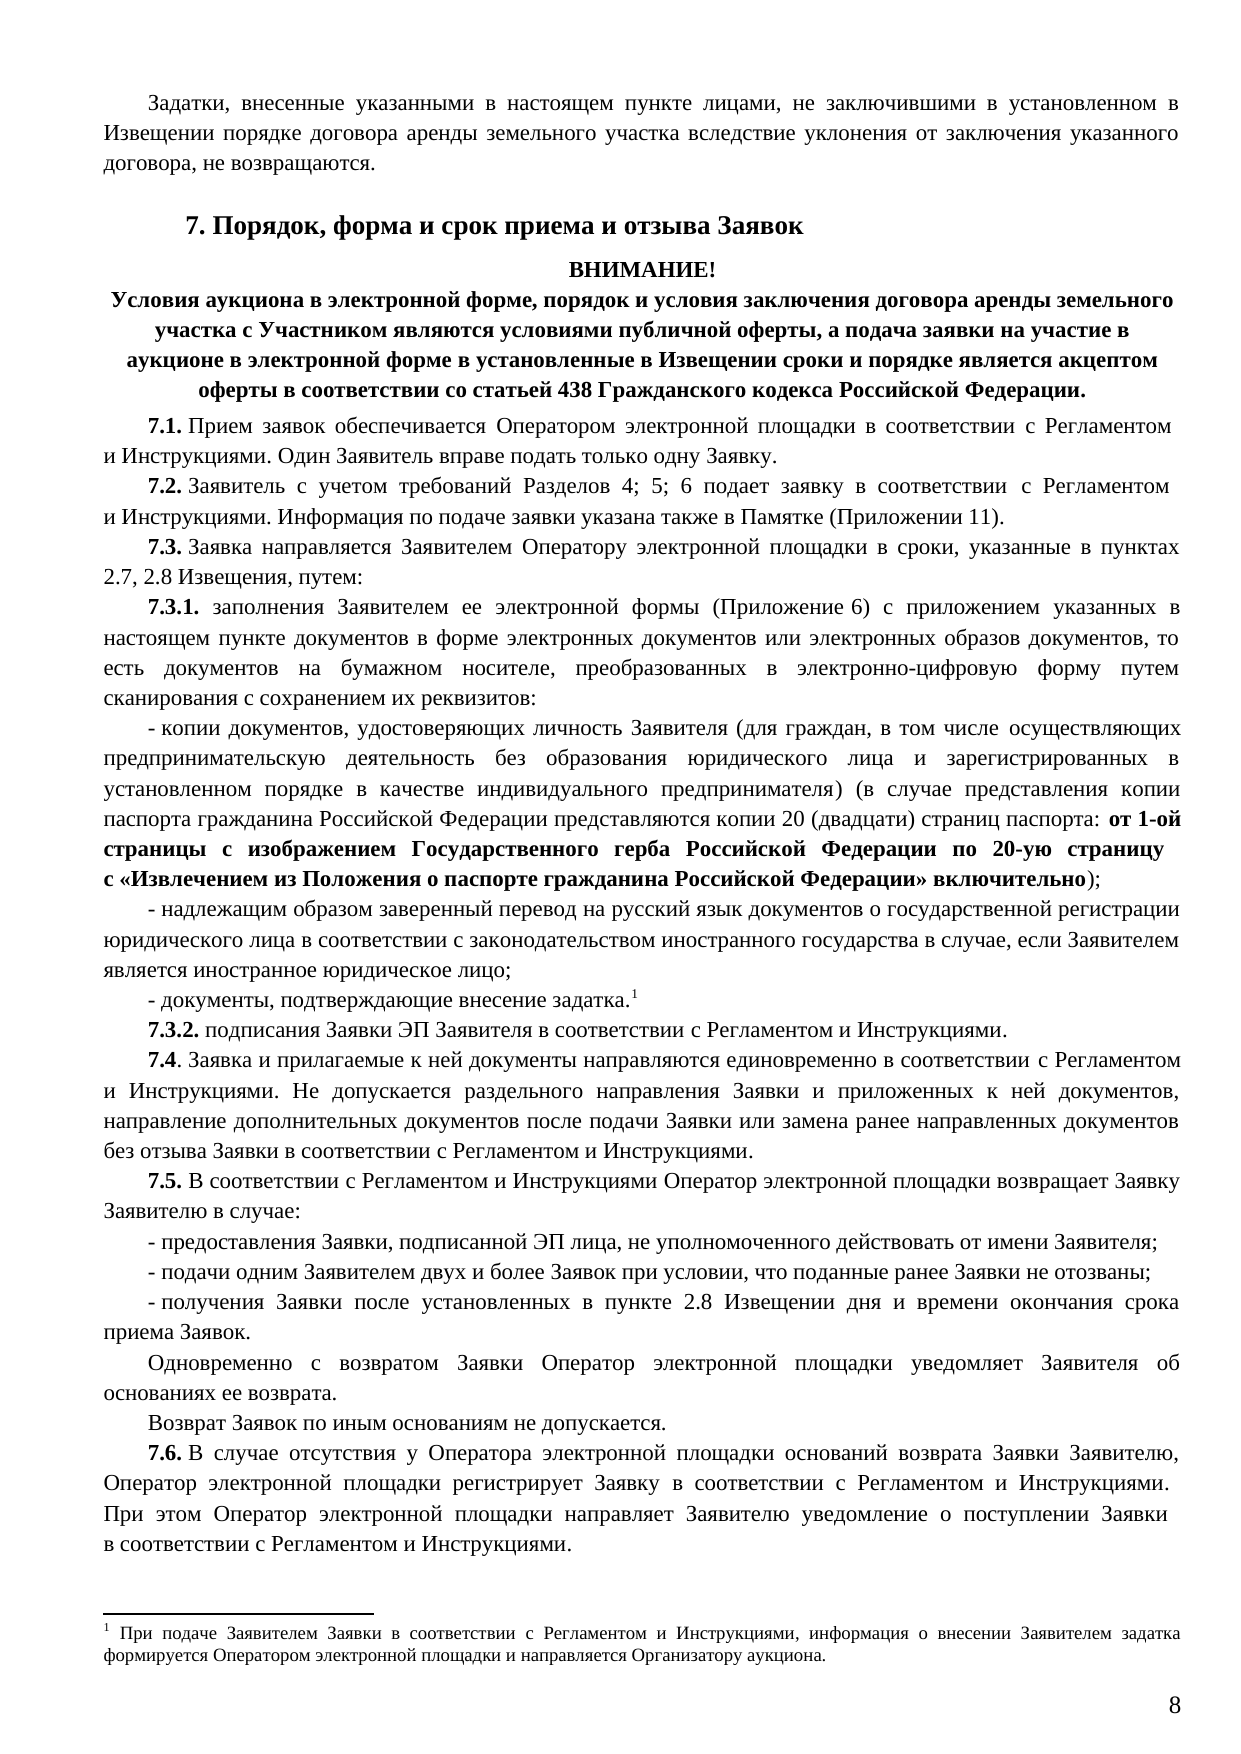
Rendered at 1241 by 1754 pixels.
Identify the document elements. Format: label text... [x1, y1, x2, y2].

text Условия аукциона в электронной форме, порядок и условия заключения договора аренды земельного участка с Участником являются условиями публичной оферты, а подача заявки на участие в аукционе в электронной форме в установленные в Извещении сроки и порядке является акцептом оферты в соответствии со статьей 438 Гражданского кодекса Российской Федерации. [103, 286, 1181, 403]
text 7.2. Заявитель с учетом требований Разделов 4; 5; 6 подает заявку в соответствии с Регламентом и Инструкциями. Информация по подаче заявки указана также в Памятке (Приложении 11). [103, 472, 1181, 529]
text - предоставления Заявки, подписанной ЭП лица, не уполномоченного действовать от имени Заявителя; [103, 1228, 1181, 1254]
text 7.1. Прием заявок обеспечивается Оператором электронной площадки в соответствии с Регламентом и Инструкциями. Один Заявитель вправе подать только одну Заявку. [103, 412, 1181, 469]
text Одновременно с возвратом Заявки Оператор электронной площадки уведомляет Заявителя об основаниях ее возврата. [103, 1348, 1181, 1405]
text Задатки, внесенные указанными в настоящем пункте лицами, не заключившими в установленном в Извещении порядке договора аренды земельного участка вследствие уклонения от заключения указанного договора, не возвращаются. [103, 89, 1181, 175]
text Возврат Заявок по иным основаниям не допускается. [103, 1409, 1181, 1435]
text - документы, подтверждающие внесение задатка. [103, 986, 1181, 1012]
text - надлежащим образом заверенный перевод на русский язык документов о государственной регистрации юридического лица в соответствии с законодательством иностранного государства в случае, если Заявителем является иностранное юридическое лицо; [103, 895, 1181, 982]
text 7.6. В случае отсутствия у Оператора электронной площадки оснований возврата Заявки Заявителю, Оператор электронной площадки регистрирует Заявку в соответствии с Регламентом и Инструкциями. При этом Оператор электронной площадки направляет Заявителю уведомление о поступлении Заявки в соответствии с Регламентом и Инструкциями. [103, 1439, 1181, 1556]
text - копии документов, удостоверяющих личность Заявителя (для граждан, в том числе осуществляющих предпринимательскую деятельность без образования юридического лица и зарегистрированных в установленном порядке в качестве индивидуального предпринимателя) (в случае представления копии паспорта гражданина Российской Федерации представляются копии 20 (двадцати) страниц паспорта: от 1-ой страницы с изображением Государственного герба Российской Федерации по 20-ую страницу с «Извлечением из Положения о паспорте гражданина Российской Федерации» включительно); [103, 714, 1181, 892]
text 7.3.1. заполнения Заявителем ее электронной формы (Приложение 6) с приложением указанных в настоящем пункте документов в форме электронных документов или электронных образов документов, то есть документов на бумажном носителе, преобразованных в электронно-цифровую форму путем сканирования с сохранением их реквизитов: [103, 593, 1181, 710]
text ВНИМАНИЕ! [103, 256, 1181, 282]
text 7.3.2. подписания Заявки ЭП Заявителя в соответствии с Регламентом и Инструкциями. [103, 1016, 1181, 1043]
text - подачи одним Заявителем двух и более Заявок при условии, что поданные ранее Заявки не отозваны; [103, 1258, 1181, 1284]
text 7.3. Заявка направляется Заявителем Оператору электронной площадки в сроки, указанные в пунктах 2.7, 2.8 Извещения, путем: [103, 533, 1181, 589]
text - получения Заявки после установленных в пункте 2.8 Извещении дня и времени окончания срока приема Заявок. [103, 1288, 1181, 1345]
text 7.5. В соответствии с Регламентом и Инструкциями Оператор электронной площадки возвращает Заявку Заявителю в случае: [103, 1167, 1181, 1224]
subtitle 7. Порядок, форма и срок приема и отзыва Заявок [185, 209, 1181, 241]
text 7.4. Заявка и прилагаемые к ней документы направляются единовременно в соответствии с Регламентом и Инструкциями. Не допускается раздельного направления Заявки и приложенных к ней документов, направление дополнительных документов после подачи Заявки или замена ранее направленных документов без отзыва Заявки в соответствии с Регламентом и Инструкциями. [103, 1046, 1181, 1163]
